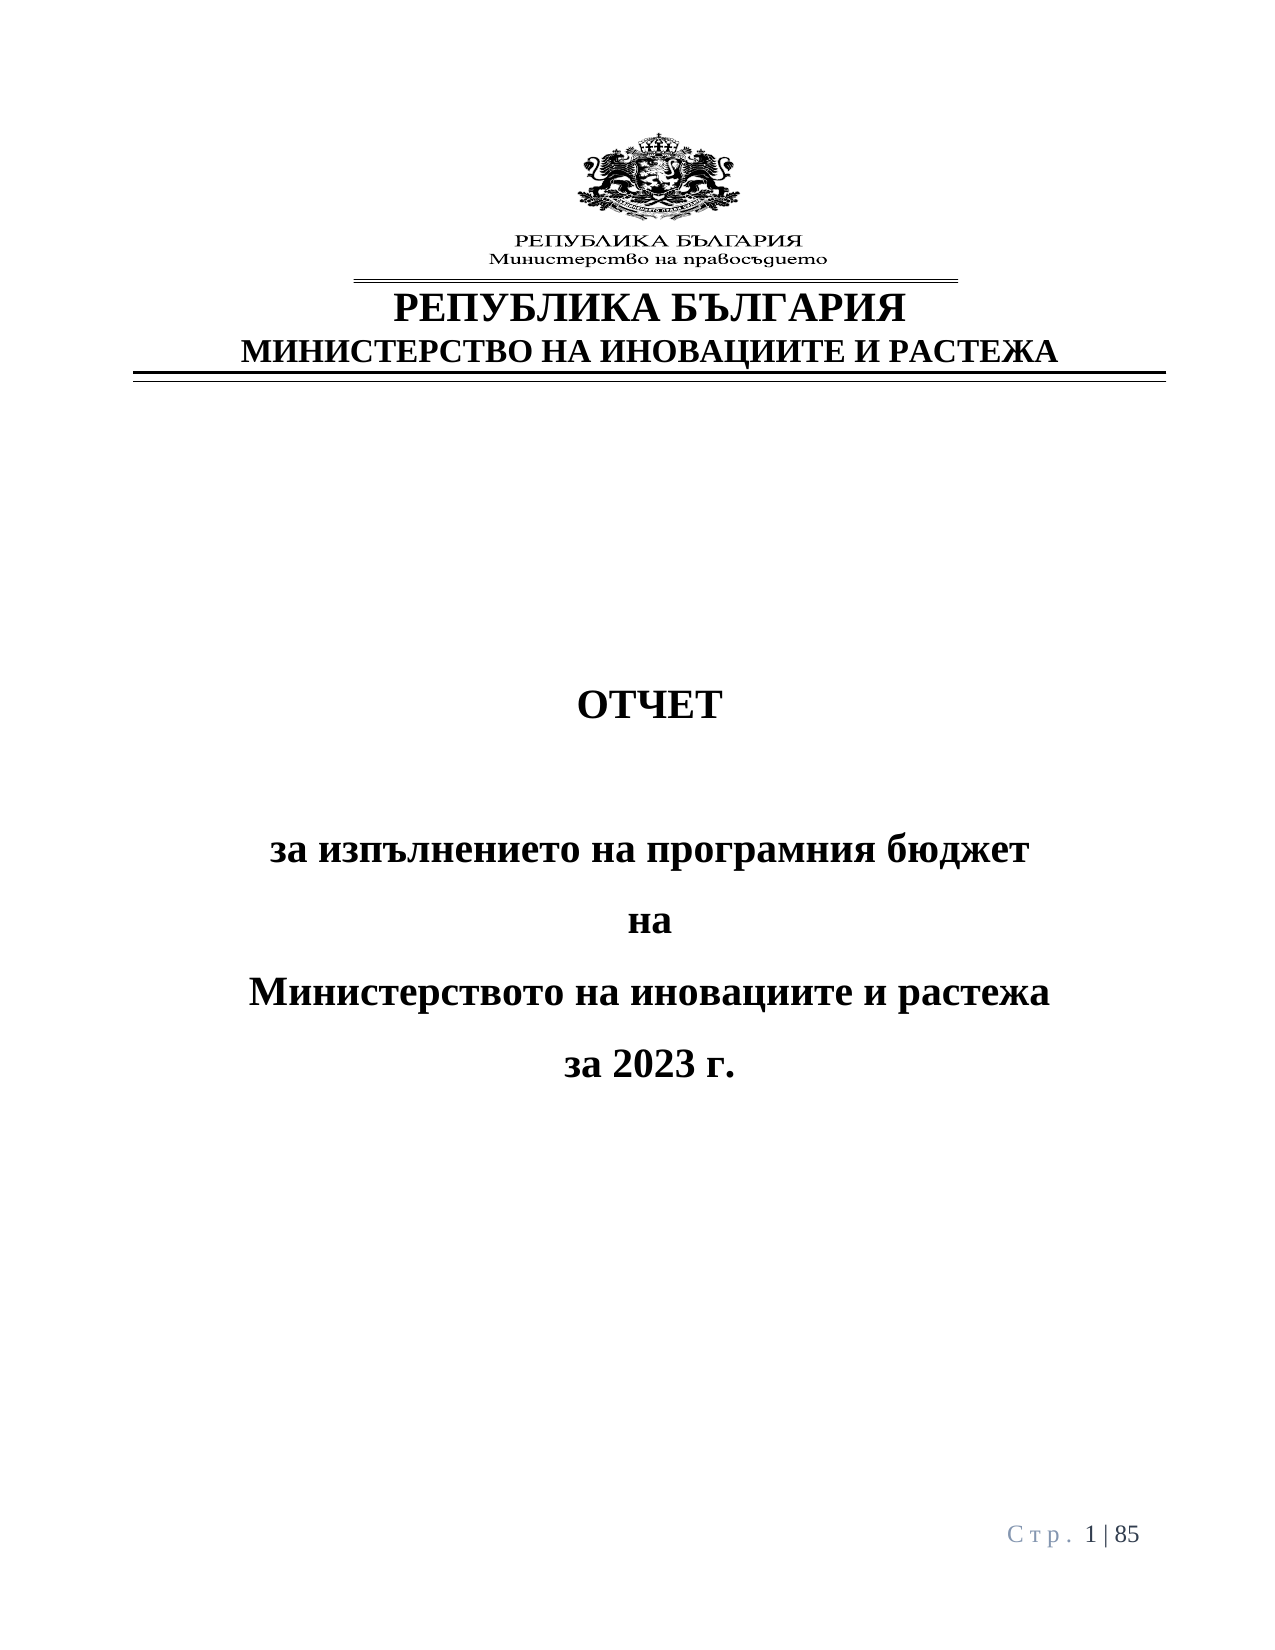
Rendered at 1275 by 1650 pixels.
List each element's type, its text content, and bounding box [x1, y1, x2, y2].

text МИНИСТЕРСТВО НА ИНОВАЦИИТЕ И РАСТЕЖА [133, 331, 1166, 371]
text ОТЧЕТ [133, 679, 1166, 727]
text РЕПУБЛИКА БЪЛГАРИЯ [133, 283, 1166, 331]
text за изпълнението на програмния бюджет [133, 823, 1166, 871]
text на [133, 895, 1166, 943]
text Министерството на иновациите и растежа [133, 967, 1166, 1015]
text за 2023 г. [133, 1039, 1166, 1087]
